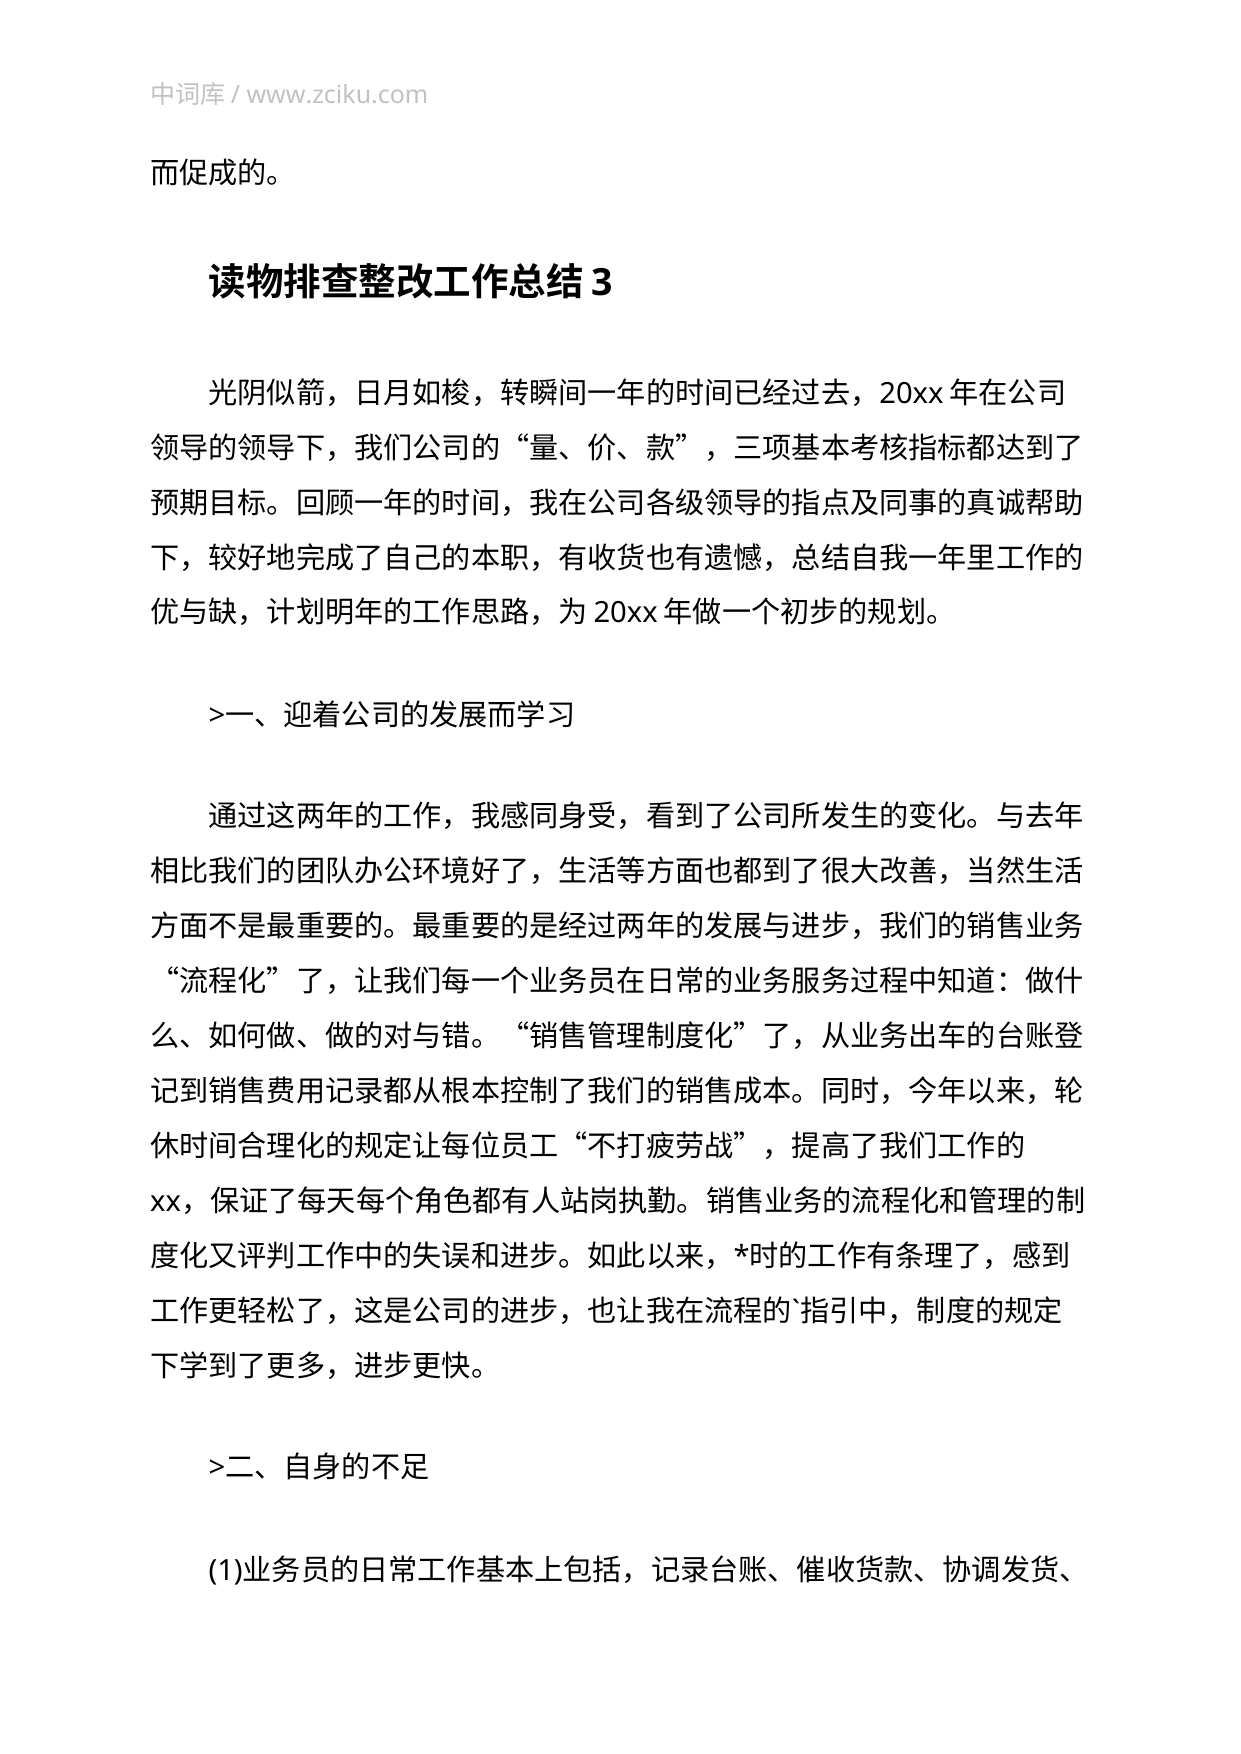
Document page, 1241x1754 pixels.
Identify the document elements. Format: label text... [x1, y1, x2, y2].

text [150, 150, 1090, 192]
text 光阴似箭，日月如梭，转瞬间一年的时间已经过去，20xx年在公司领导的领导下，我们公司的“量、价、款”，三项基本考核指标都达到了预期目标。回顾一年的时间，我在公司各级领导的指点及同事的真诚帮助下，较好地完成了自己的本职，有收货也有遗憾，总结自我一年里工作的优与缺，计划明年的工作思路，为20xx年做一个初步的规划。 [150, 369, 1090, 631]
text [150, 1546, 1090, 1588]
text >二、自身的不足 [150, 1444, 1090, 1486]
text 读物排查整改工作总结3 [150, 252, 1090, 306]
text 通过这两年的工作，我感同身受，看到了公司所发生的变化。与去年相比我们的团队办公环境好了，生活等方面也都到了很大改善，当然生活方面不是最重要的。最重要的是经过两年的发展与进步，我们的销售业务“流程化”了，让我们每一个业务员在日常的业务服务过程中知道：做什么、如何做、做的对与错。“销售管理制度化”了，从业务出车的台账登记到销售费用记录都从根本控制了我们的销售成本。同时，今年以来，轮休时间合理化的规定让每位员工“不打疲劳战”，提高了我们工作的xx，保证了每天每个角色都有人站岗执勤。销售业务的流程化和管理的制度化又评判工作中的失误和进步。如此以来，*时的工作有条理了，感到工作更轻松了，这是公司的进步，也让我在流程的`指引中，制度的规定下学到了更多，进步更快。 [150, 793, 1090, 1384]
text >一、迎着公司的发展而学习 [150, 691, 1090, 733]
